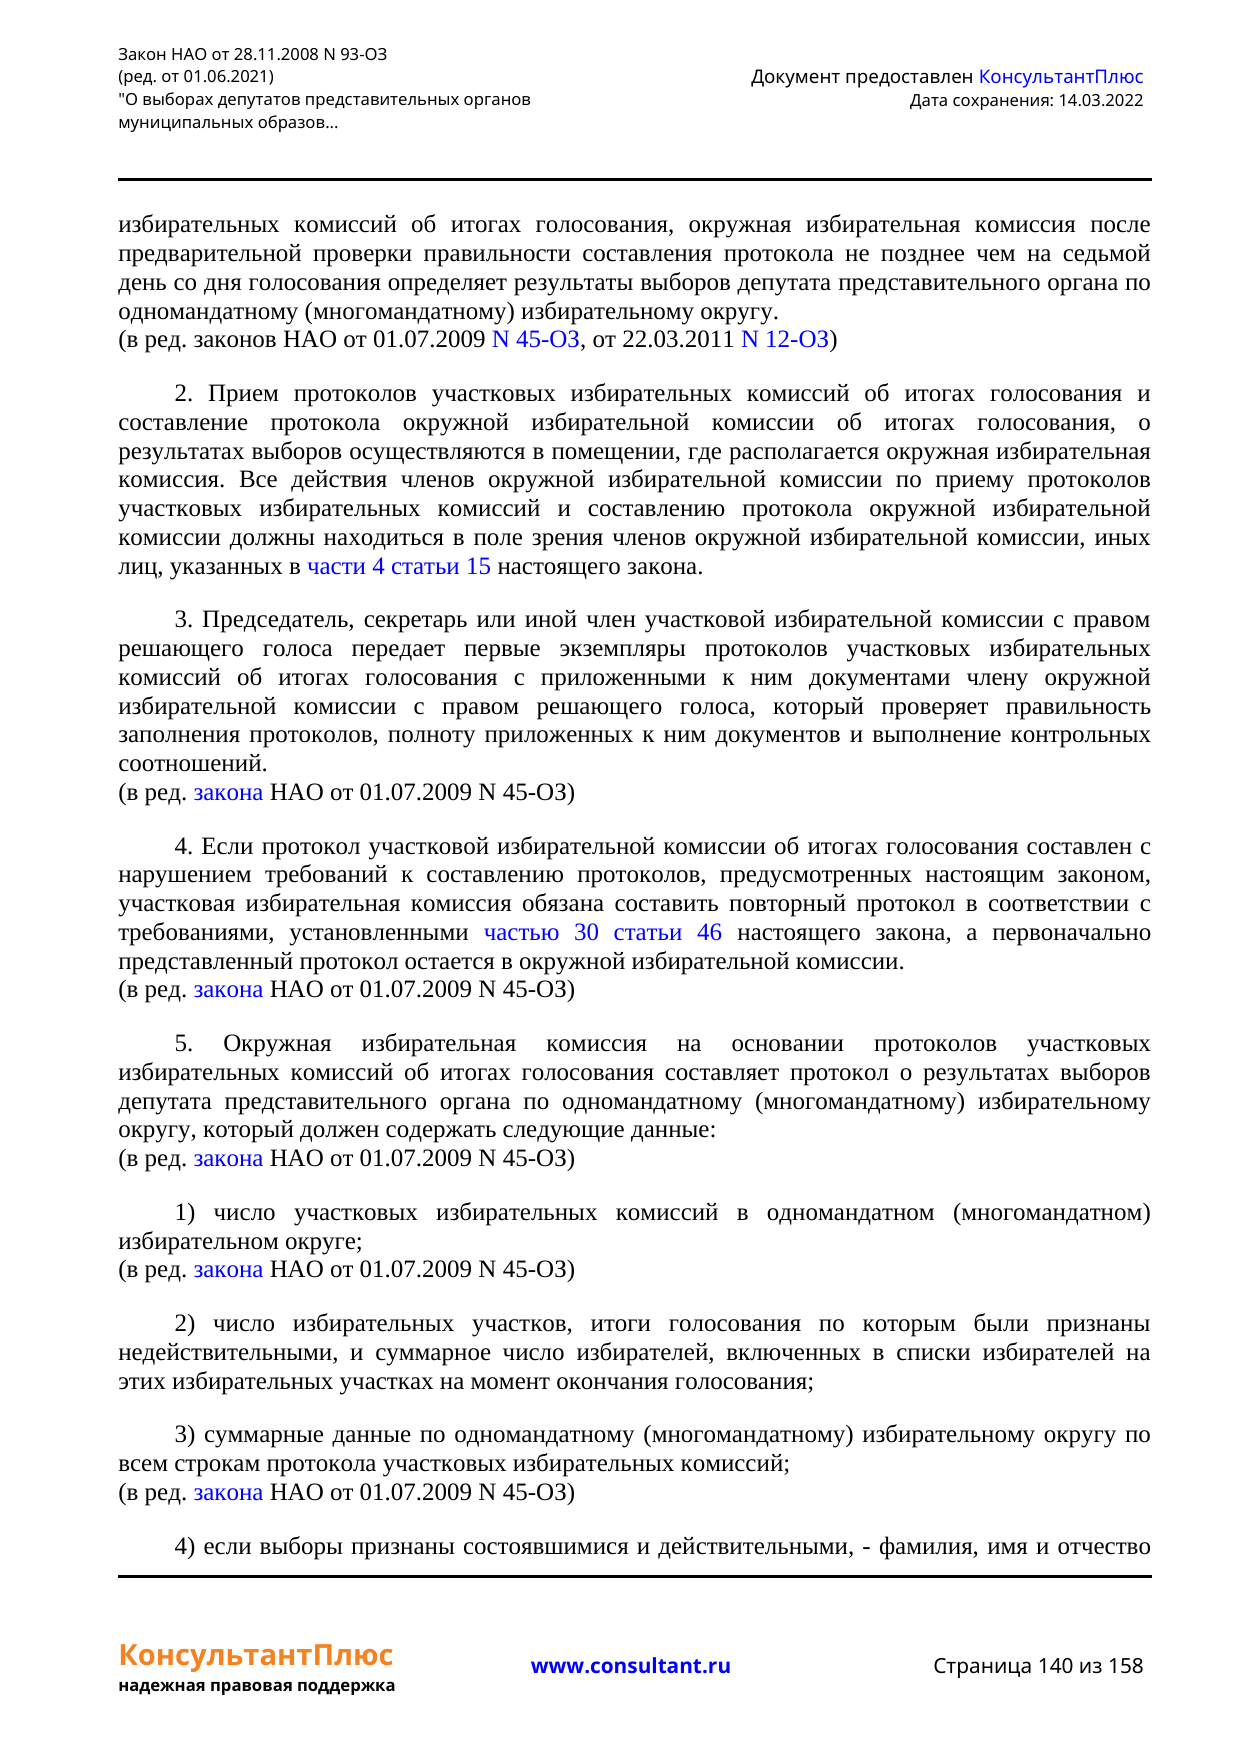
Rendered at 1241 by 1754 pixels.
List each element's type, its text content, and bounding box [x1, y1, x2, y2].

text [118, 1531, 1152, 1559]
text (в ред. закона НАО от 01.07.2009 N 45-ОЗ) [118, 1477, 1152, 1506]
text (в ред. закона НАО от 01.07.2009 N 45-ОЗ) [118, 974, 1152, 1003]
text (в ред. закона НАО от 01.07.2009 N 45-ОЗ) [118, 777, 1152, 806]
text 5. Окружная избирательная комиссия на основании протоколов участковых избирательных комиссий об итогах голосования составляет протокол о результатах выборов депутата представительного органа по одномандатному (многомандатному) избирательному округу, который должен содержать следующие данные: [118, 1028, 1152, 1143]
text 3) суммарные данные по одномандатному (многомандатному) избирательному округу по всем строкам протокола участковых избирательных комиссий; [118, 1419, 1152, 1477]
text (в ред. закона НАО от 01.07.2009 N 45-ОЗ) [118, 1254, 1152, 1283]
text (в ред. закона НАО от 01.07.2009 N 45-ОЗ) [118, 1143, 1152, 1172]
text (в ред. законов НАО от 01.07.2009 N 45-ОЗ, от 22.03.2011 N 12-ОЗ) [118, 324, 1152, 353]
text 4. Если протокол участковой избирательной комиссии об итогах голосования составлен с нарушением требований к составлению протоколов, предусмотренных настоящим законом, участковая избирательная комиссия обязана составить повторный протокол в соответствии с требованиями, установленными частью 30 статьи 46 настоящего закона, а первоначально представленный протокол остается в окружной избирательной комиссии. [118, 831, 1152, 974]
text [118, 209, 1152, 324]
text 2. Прием протоколов участковых избирательных комиссий об итогах голосования и составление протокола окружной избирательной комиссии об итогах голосования, о результатах выборов осуществляются в помещении, где располагается окружная избирательная комиссия. Все действия членов окружной избирательной комиссии по приему протоколов участковых избирательных комиссий и составлению протокола окружной избирательной комиссии должны находиться в поле зрения членов окружной избирательной комиссии, иных лиц, указанных в части 4 статьи 15 настоящего закона. [118, 378, 1152, 579]
text 3. Председатель, секретарь или иной член участковой избирательной комиссии с правом решающего голоса передает первые экземпляры протоколов участковых избирательных комиссий об итогах голосования с приложенными к ним документами члену окружной избирательной комиссии с правом решающего голоса, который проверяет правильность заполнения протоколов, полноту приложенных к ним документов и выполнение контрольных соотношений. [118, 604, 1152, 777]
text 2) число избирательных участков, итоги голосования по которым были признаны недействительными, и суммарное число избирателей, включенных в списки избирателей на этих избирательных участках на момент окончания голосования; [118, 1308, 1152, 1394]
text 1) число участковых избирательных комиссий в одномандатном (многомандатном) избирательном округе; [118, 1197, 1152, 1254]
